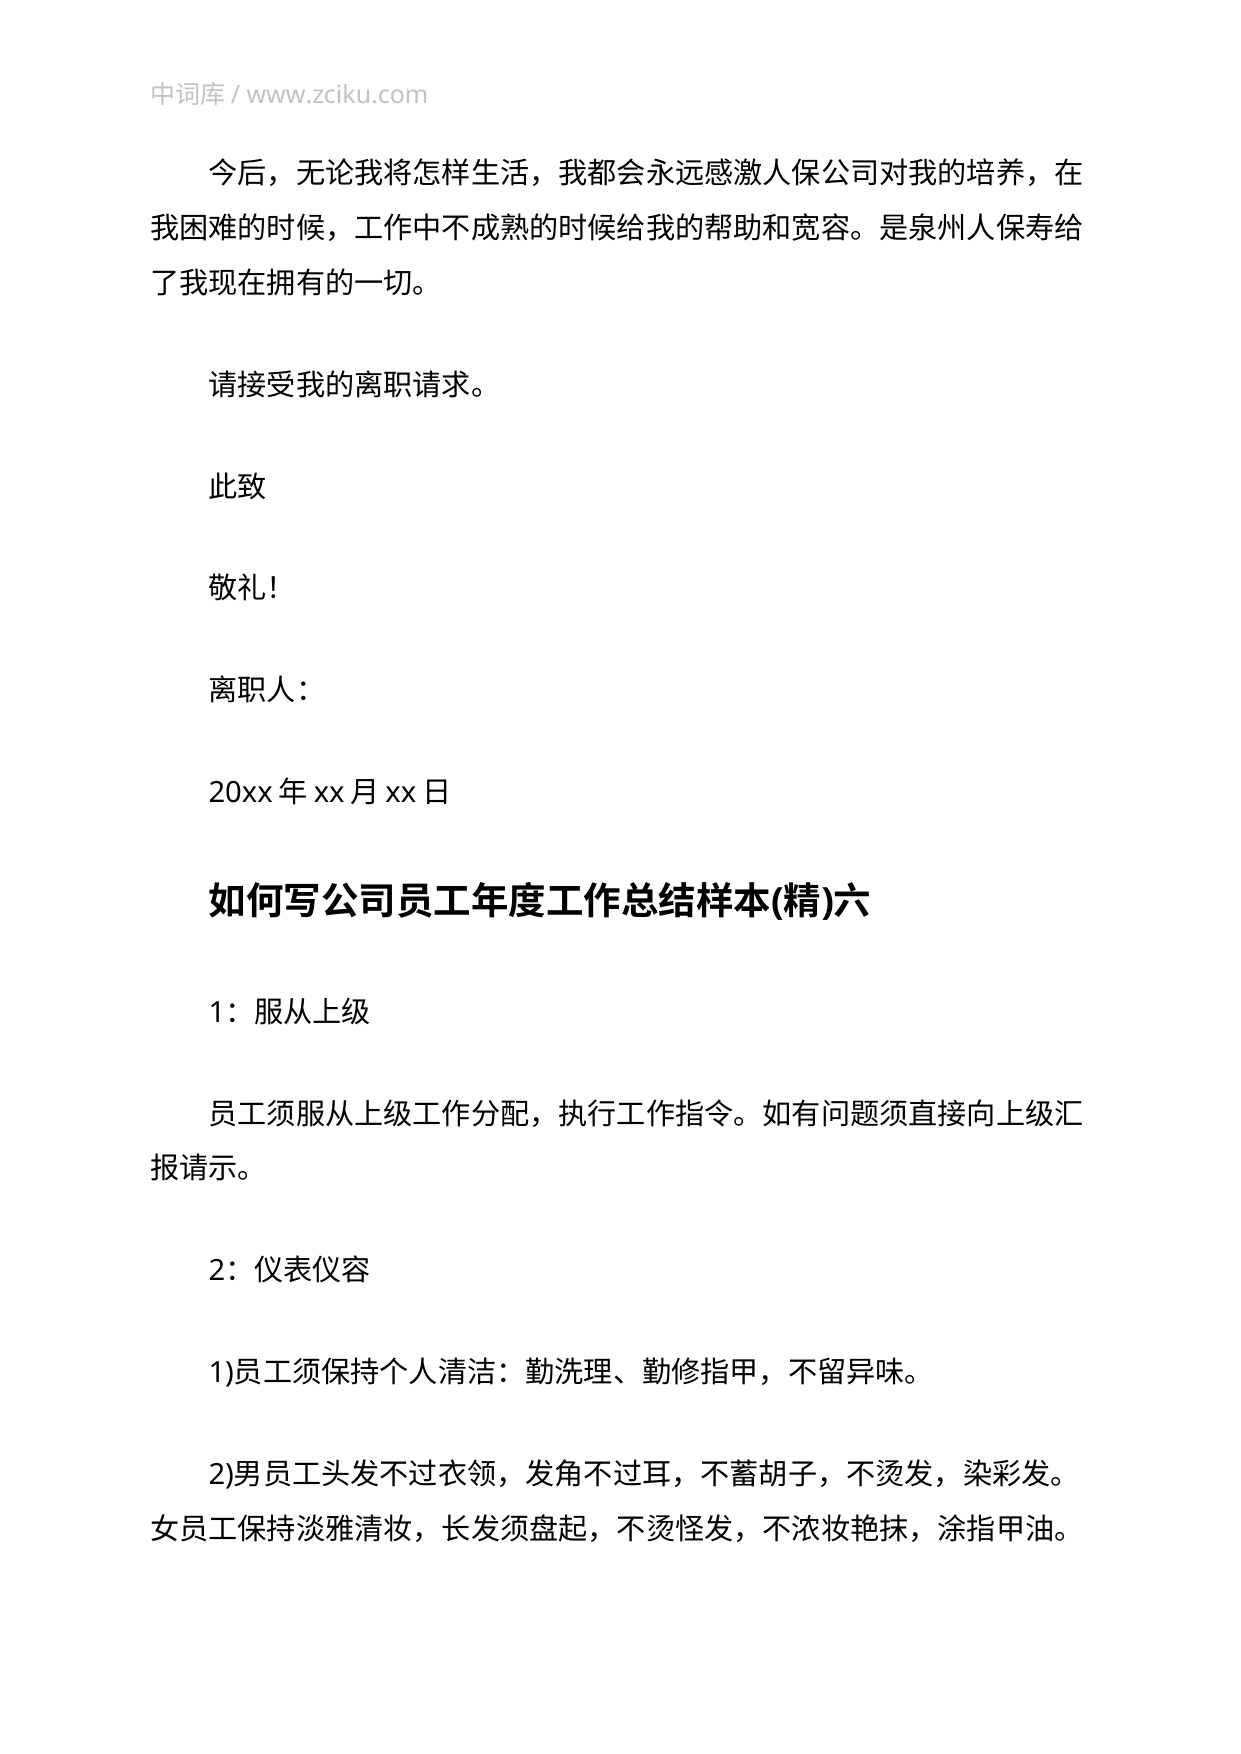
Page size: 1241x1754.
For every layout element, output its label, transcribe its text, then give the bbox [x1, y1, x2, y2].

text 离职人： [150, 667, 1090, 709]
text 敬礼！ [150, 565, 1090, 607]
text 员工须服从上级工作分配，执行工作指令。如有问题须直接向上级汇报请示。 [150, 1090, 1090, 1187]
text 1：服从上级 [150, 988, 1090, 1031]
text 今后，无论我将怎样生活，我都会永远感激人保公司对我的培养，在我困难的时候，工作中不成熟的时候给我的帮助和宽容。是泉州人保寿给了我现在拥有的一切。 [150, 150, 1090, 302]
text 1)员工须保持个人清洁：勤洗理、勤修指甲，不留异味。 [150, 1349, 1090, 1391]
text 20xx年xx月xx日 [150, 769, 1090, 811]
text 2)男员工头发不过衣领，发角不过耳，不蓄胡子，不烫发，染彩发。女员工保持淡雅清妆，长发须盘起，不烫怪发，不浓妆艳抹，涂指甲油。 [150, 1451, 1090, 1548]
text 请接受我的离职请求。 [150, 362, 1090, 404]
text 如何写公司员工年度工作总结样本(精)六 [150, 871, 1090, 925]
text 此致 [150, 463, 1090, 506]
text 2：仪表仪容 [150, 1247, 1090, 1289]
